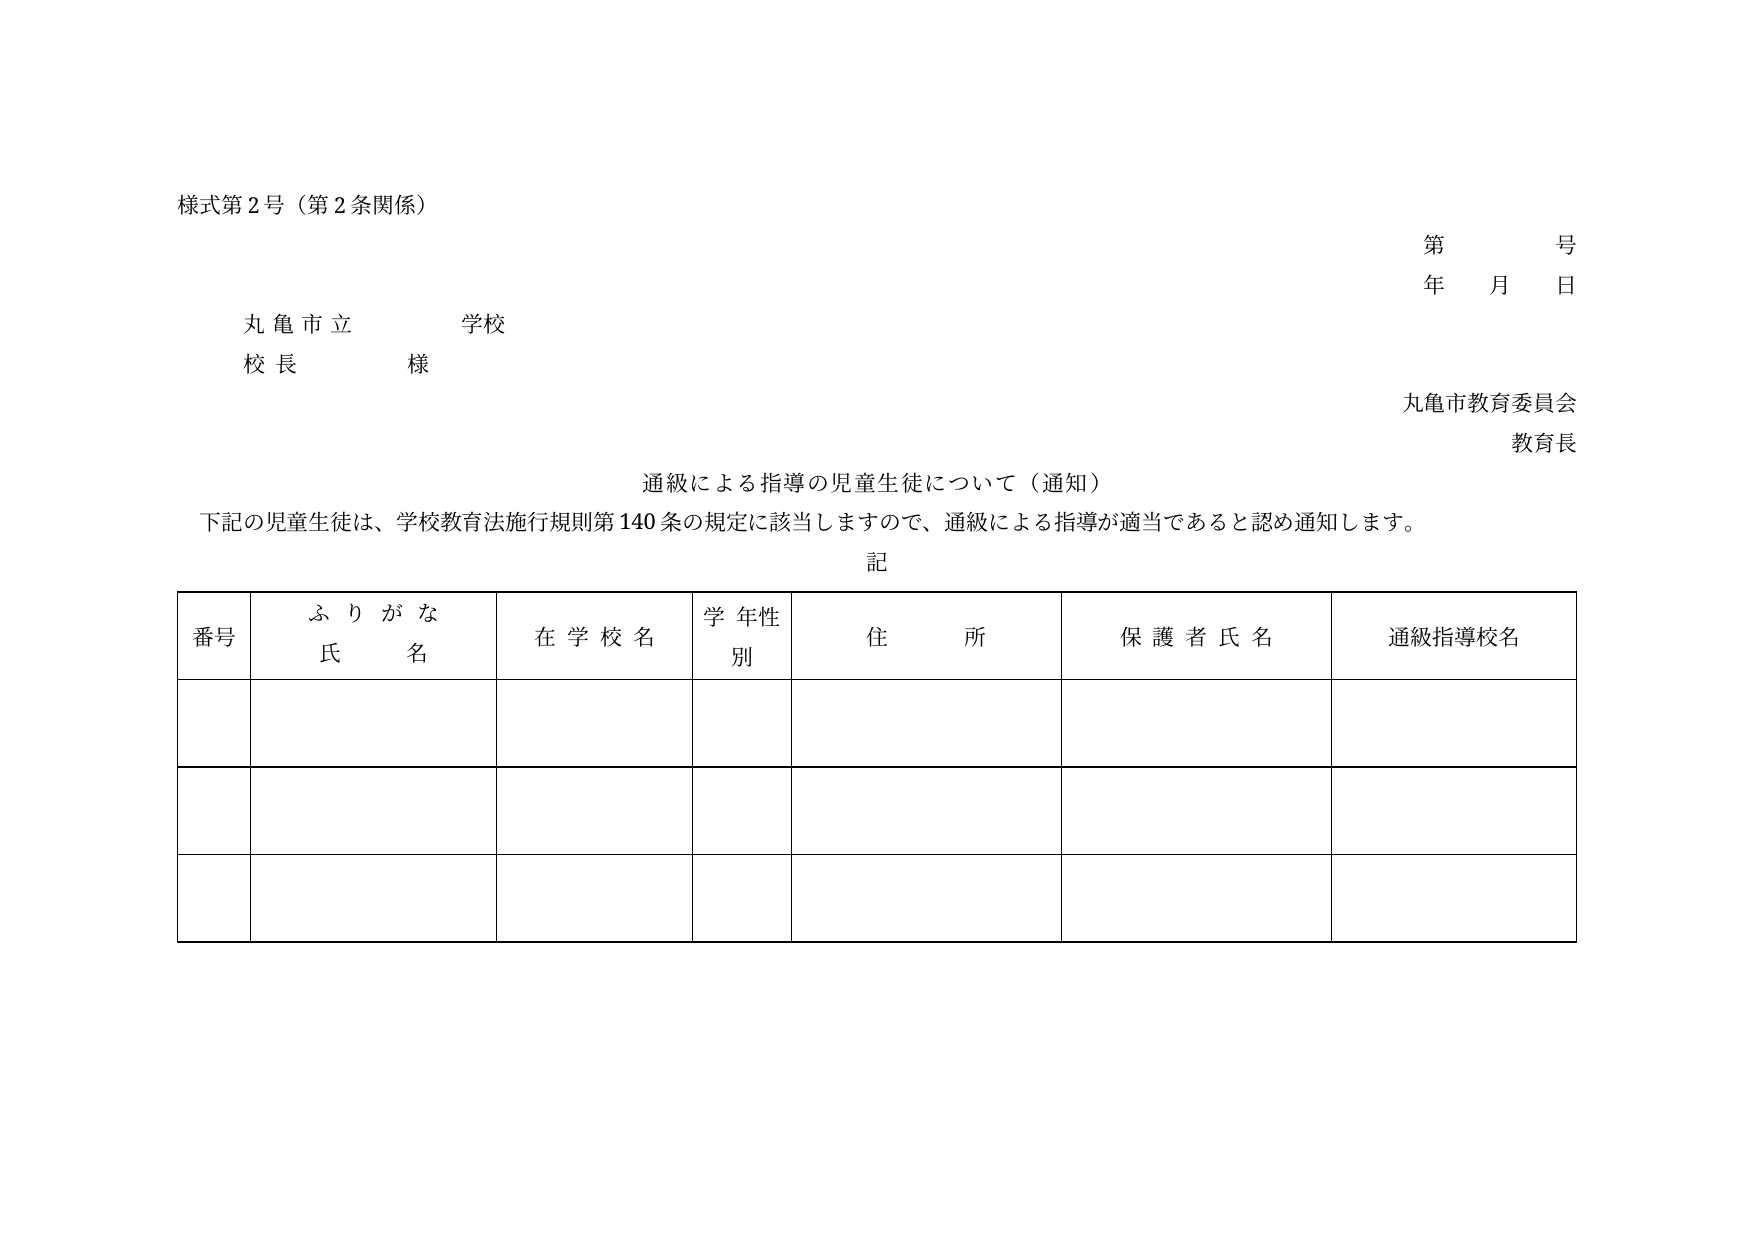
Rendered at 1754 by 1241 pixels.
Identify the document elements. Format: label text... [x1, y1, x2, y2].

table_cell [1332, 855, 1576, 941]
table_header 通級指導校名 [1332, 593, 1576, 679]
text 下記の児童生徒は、学校教育法施行規則第140条の規定に該当しますので、通級による指導が適当であると認め通知します。 [177, 501, 1577, 541]
table_header 番号 [178, 593, 250, 679]
table_header ふりがな 氏名 （生年月日） [251, 593, 496, 679]
text 様式第2号（第2条関係） [177, 185, 1577, 224]
table_cell [1062, 855, 1331, 941]
table_cell [1332, 768, 1576, 854]
table_cell [178, 855, 250, 941]
table_cell [1332, 680, 1576, 766]
table_header 学年性別 [693, 593, 791, 679]
table_cell [693, 680, 791, 766]
table_cell [497, 680, 692, 766]
table_cell [178, 680, 250, 766]
table_cell [693, 768, 791, 854]
text 教育長 [177, 422, 1577, 462]
table_cell [693, 855, 791, 941]
table_cell [1062, 680, 1331, 766]
table_cell [1062, 768, 1331, 854]
text 第 号 [177, 224, 1577, 264]
text 記 [177, 541, 1577, 581]
table_header 住所 [792, 593, 1061, 679]
text 通級による指導の児童生徒について（通知） [177, 462, 1577, 501]
table_cell [251, 855, 496, 941]
table_header 保護者氏名 [1062, 593, 1331, 679]
table_cell [497, 768, 692, 854]
text 校長 様 [243, 343, 1577, 383]
text 年 月 日 [177, 264, 1577, 303]
table_cell [792, 768, 1061, 854]
table_cell [497, 855, 692, 941]
table_header 在学校名 [497, 593, 692, 679]
table_cell [792, 855, 1061, 941]
table_cell [792, 680, 1061, 766]
text 丸亀市教育委員会 [177, 383, 1577, 422]
table_cell [178, 768, 250, 854]
text 丸亀市立 学校 [243, 303, 1577, 343]
table_cell [251, 768, 496, 854]
table_cell [251, 680, 496, 766]
